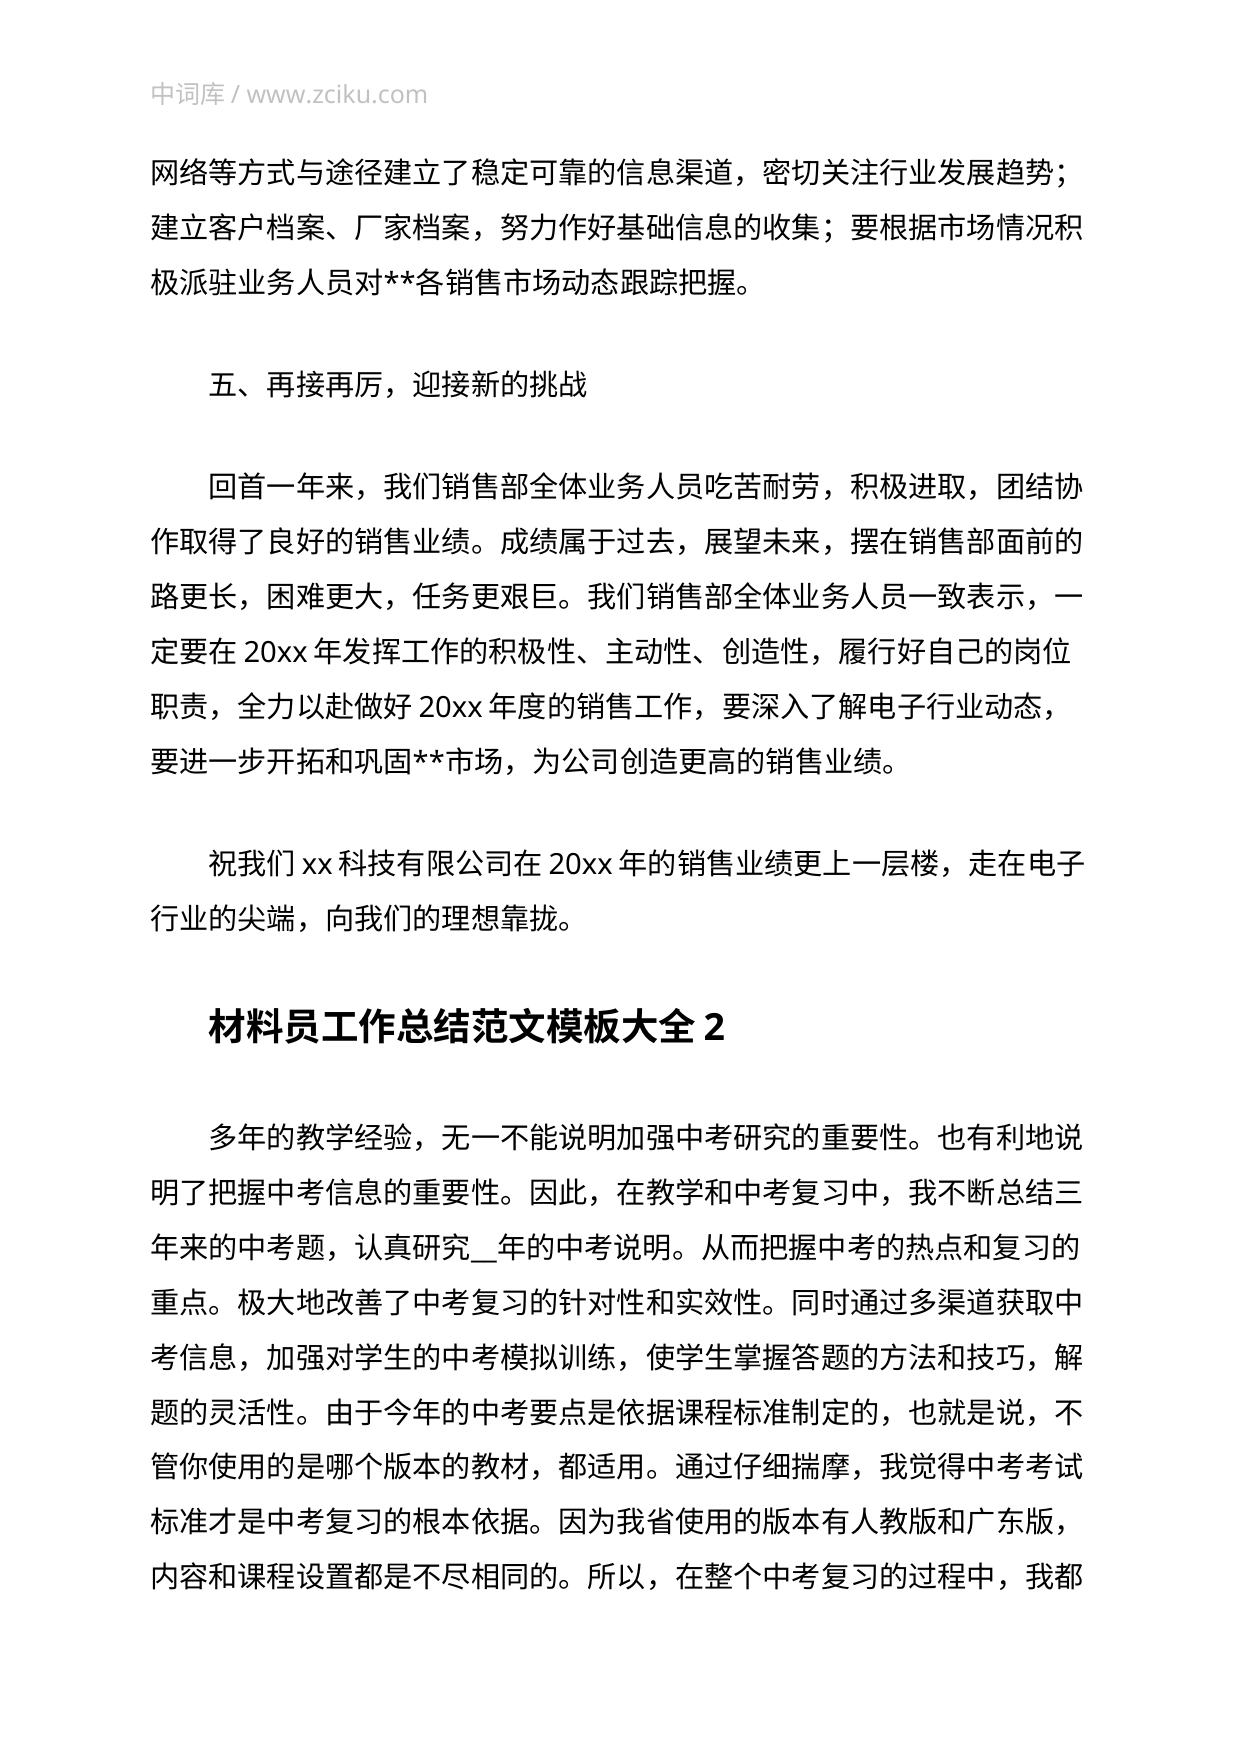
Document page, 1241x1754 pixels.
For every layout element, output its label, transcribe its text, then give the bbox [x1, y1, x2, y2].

text 五、再接再厉，迎接新的挑战 [150, 362, 1090, 404]
text 材料员工作总结范文模板大全2 [150, 997, 1090, 1051]
text 回首一年来，我们销售部全体业务人员吃苦耐劳，积极进取，团结协作取得了良好的销售业绩。成绩属于过去，展望未来，摆在销售部面前的路更长，困难更大，任务更艰巨。我们销售部全体业务人员一致表示，一定要在20xx年发挥工作的积极性、主动性、创造性，履行好自己的岗位职责，全力以赴做好20xx年度的销售工作，要深入了解电子行业动态，要进一步开拓和巩固**市场，为公司创造更高的销售业绩。 [150, 463, 1090, 781]
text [150, 150, 1090, 302]
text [150, 1114, 1090, 1596]
text 祝我们xx科技有限公司在20xx年的销售业绩更上一层楼，走在电子行业的尖端，向我们的理想靠拢。 [150, 840, 1090, 937]
